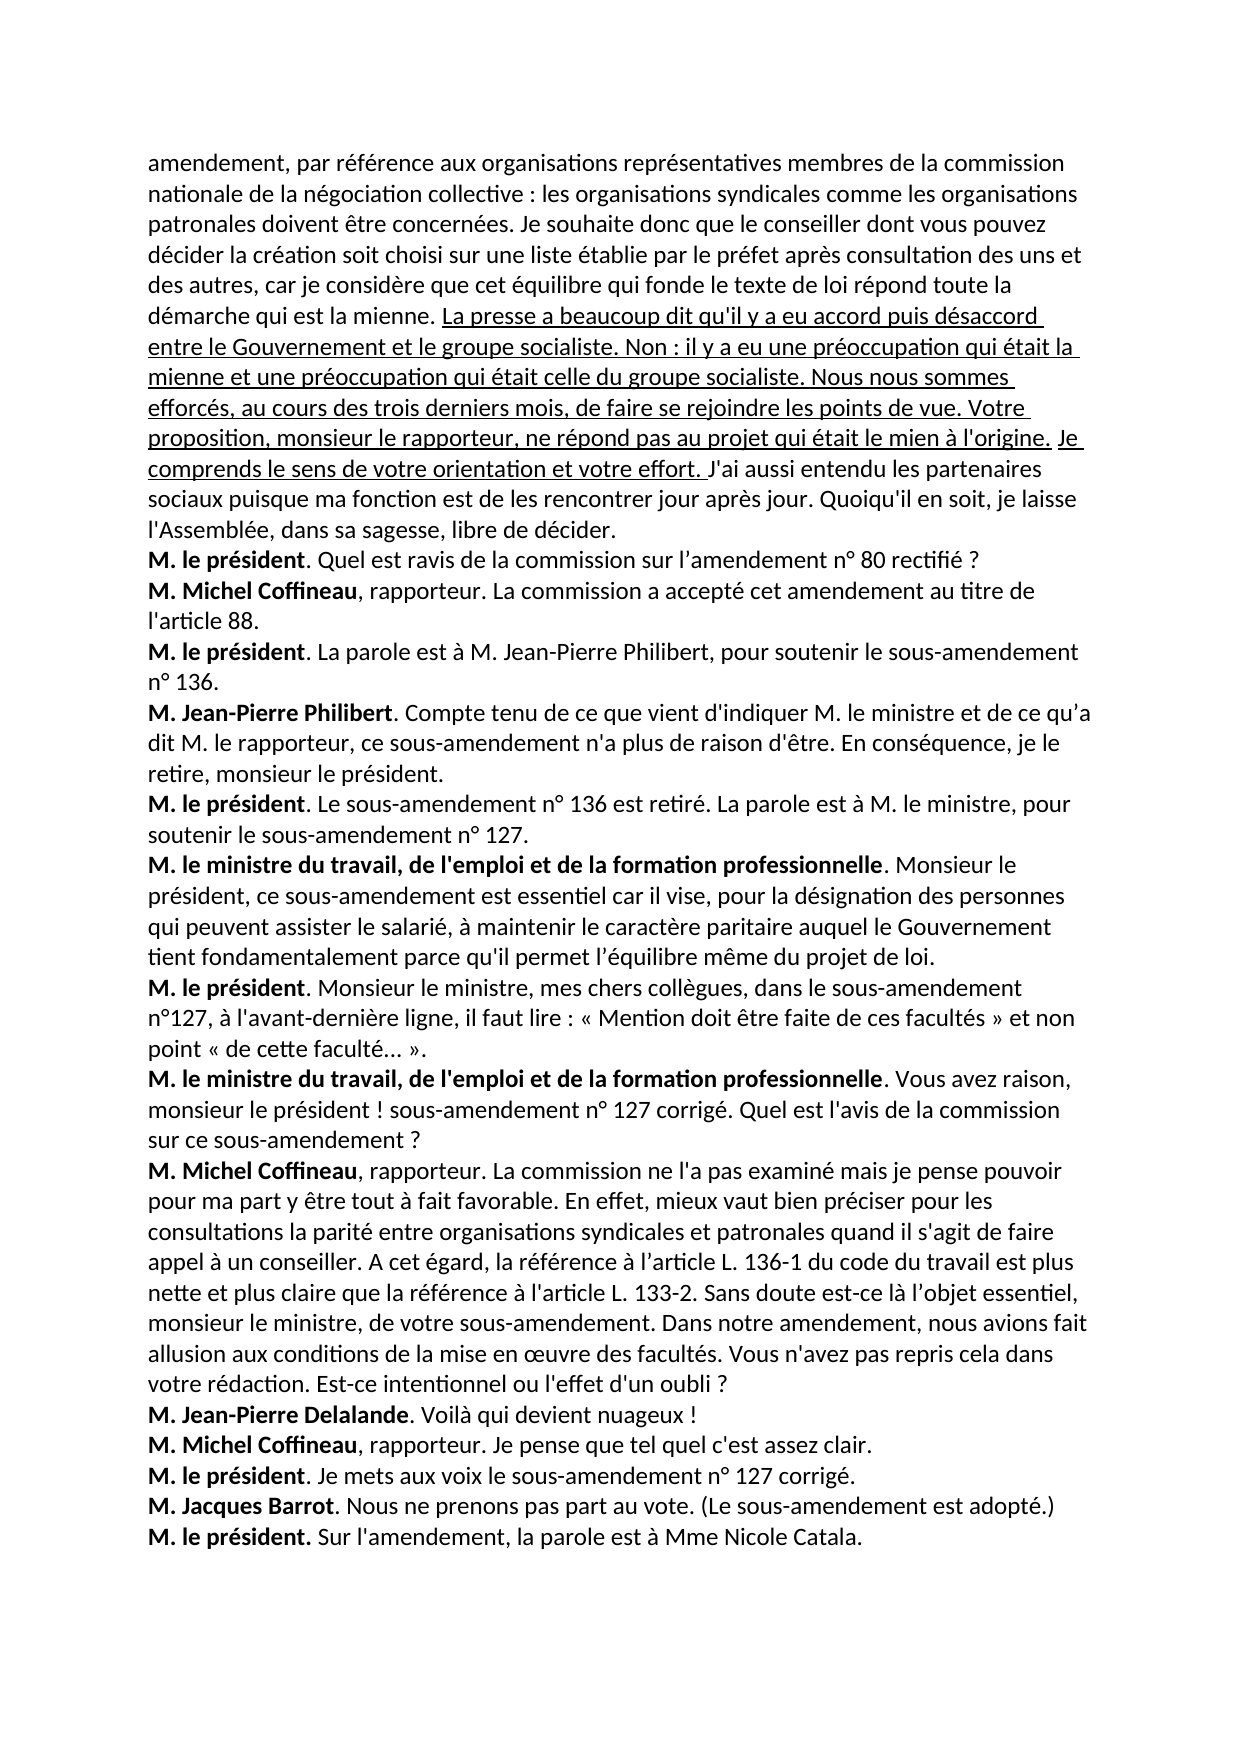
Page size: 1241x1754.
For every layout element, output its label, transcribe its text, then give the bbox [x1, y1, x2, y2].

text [148, 148, 1093, 544]
text M. Michel Coffineau, rapporteur. Je pense que tel quel c'est assez clair. [148, 1429, 1093, 1460]
text M. Jean-Pierre Philibert. Compte tenu de ce que vient d'indiquer M. le ministre et de ce qu’a dit M. le rapporteur, ce sous-amendement n'a plus de raison d'être. En conséquence, je le retire, monsieur le président. [148, 697, 1093, 788]
text M. le président. Monsieur le ministre, mes chers collègues, dans le sous-amendement n°127, à l'avant-dernière ligne, il faut lire : « Mention doit être faite de ces facultés » et non point « de cette faculté... ». [148, 972, 1093, 1063]
text M. Michel Coffineau, rapporteur. La commission a accepté cet amendement au titre de l'article 88. [148, 575, 1093, 636]
text M. le président. Quel est ravis de la commission sur l’amendement n° 80 rectifié ? [148, 544, 1093, 575]
text M. le président. La parole est à M. Jean-Pierre Philibert, pour soutenir le sous-amendement n° 136. [148, 636, 1093, 697]
text M. le ministre du travail, de l'emploi et de la formation professionnelle. Vous avez raison, monsieur le président ! sous-amendement n° 127 corrigé. Quel est l'avis de la commission sur ce sous-amendement ? [148, 1063, 1093, 1155]
text M. Jacques Barrot. Nous ne prenons pas part au vote. (Le sous-amendement est adopté.) [148, 1491, 1093, 1521]
text M. le président. Sur l'amendement, la parole est à Mme Nicole Catala. [148, 1521, 1093, 1552]
text M. Michel Coffineau, rapporteur. La commission ne l'a pas examiné mais je pense pouvoir pour ma part y être tout à fait favorable. En effet, mieux vaut bien préciser pour les consultations la parité entre organisations syndicales et patronales quand il s'agit de faire appel à un conseiller. A cet égard, la référence à l’article L. 136-1 du code du travail est plus nette et plus claire que la référence à l'article L. 133-2. Sans doute est-ce là l’objet essentiel, monsieur le ministre, de votre sous-amendement. Dans notre amendement, nous avions fait allusion aux conditions de la mise en œuvre des facultés. Vous n'avez pas repris cela dans votre rédaction. Est-ce intentionnel ou l'effet d'un oubli ? [148, 1155, 1093, 1399]
text M. le président. Le sous-amendement n° 136 est retiré. La parole est à M. le ministre, pour soutenir le sous-amendement n° 127. [148, 788, 1093, 849]
text M. le président. Je mets aux voix le sous-amendement n° 127 corrigé. [148, 1460, 1093, 1491]
text M. le ministre du travail, de l'emploi et de la formation professionnelle. Monsieur le président, ce sous-amendement est essentiel car il vise, pour la désignation des personnes qui peuvent assister le salarié, à maintenir le caractère paritaire auquel le Gouvernement tient fondamentalement parce qu'il permet l’équilibre même du projet de loi. [148, 849, 1093, 972]
text M. Jean-Pierre Delalande. Voilà qui devient nuageux ! [148, 1399, 1093, 1429]
